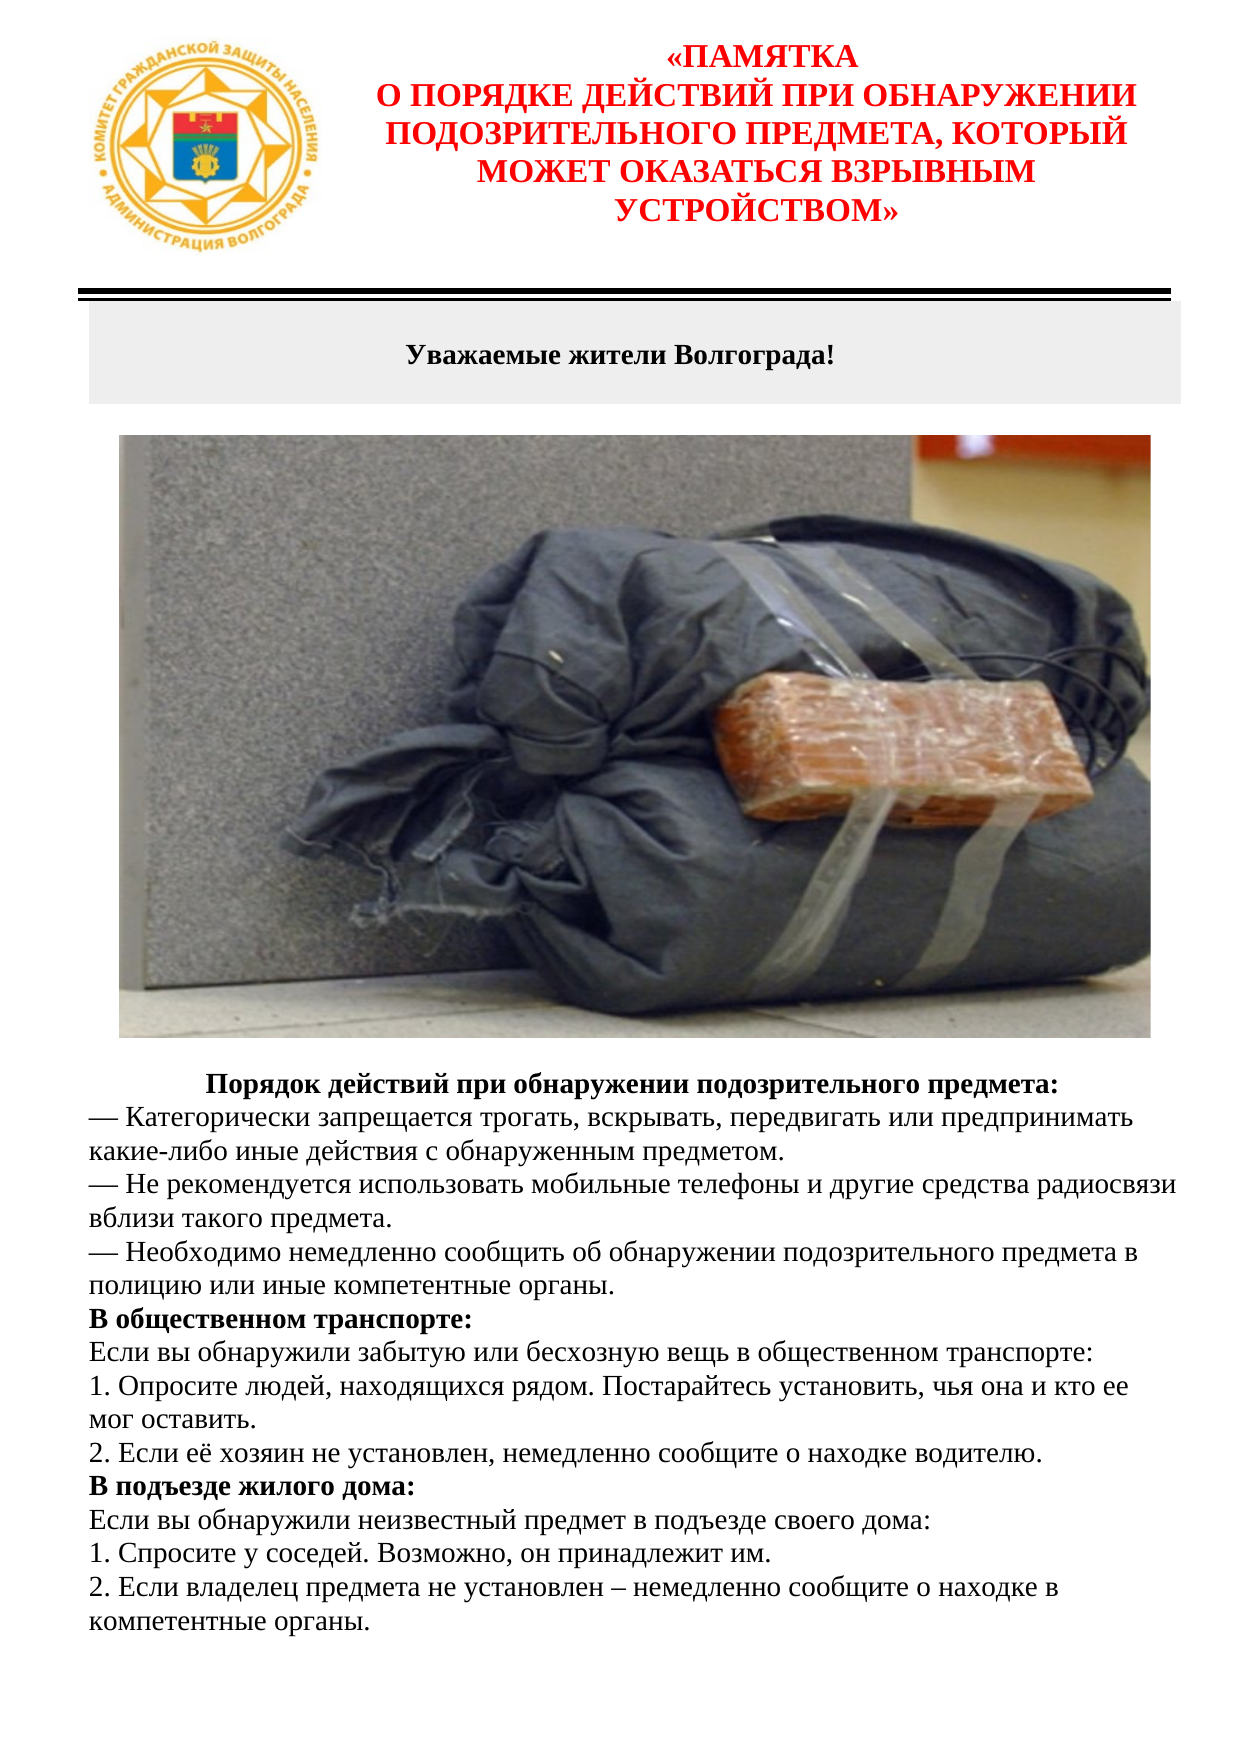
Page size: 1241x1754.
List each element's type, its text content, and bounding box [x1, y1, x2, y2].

text — Не рекомендуется использовать мобильные телефоны и другие средства радиосвязи вблизи такого предмета. — Необходимо немедленно сообщить об обнаружении подозрительного предмета в полицию или иные компетентные органы. [89, 1167, 1181, 1301]
text — Категорически запрещается трогать, вскрывать, передвигать или предпринимать какие-либо иные действия с обнаруженным предметом. [89, 1099, 1181, 1167]
text Уважаемые жители Волгограда! [74, 337, 1166, 370]
text Порядок действий при обнаружении подозрительного предмета: [89, 1066, 1181, 1099]
table_header «ПАМЯТКА О ПОРЯДКЕ ДЕЙСТВИЙ ПРИ ОБНАРУЖЕНИИ ПОДОЗРИТЕЛЬНОГО ПРЕДМЕТА, КОТОРЫЙ МОЖЕТ ОКАЗАТЬСЯ ВЗРЫВНЫМ УСТРОЙСТВОМ» [342, 30, 1171, 288]
picture [119, 435, 1151, 1038]
text В общественном транспорте: Если вы обнаружили забытую или бесхозную вещь в общественном транспорте: 1. Опросите людей, находящихся рядом. Постарайтесь установить, чья она и кто ее мог оставить. 2. Если её хозяин не установлен, немедленно сообщите о находке водителю. [89, 1301, 1181, 1468]
table_header [78, 30, 342, 288]
picture [89, 37, 323, 257]
text Если вы обнаружили неизвестный предмет в подъезде своего дома: 1. Спросите у соседей. Возможно, он принадлежит им. 2. Если владелец предмета не установлен – немедленно сообщите о находке в компетентные органы. [89, 1502, 1181, 1636]
text В подъезде жилого дома: [89, 1468, 1181, 1502]
